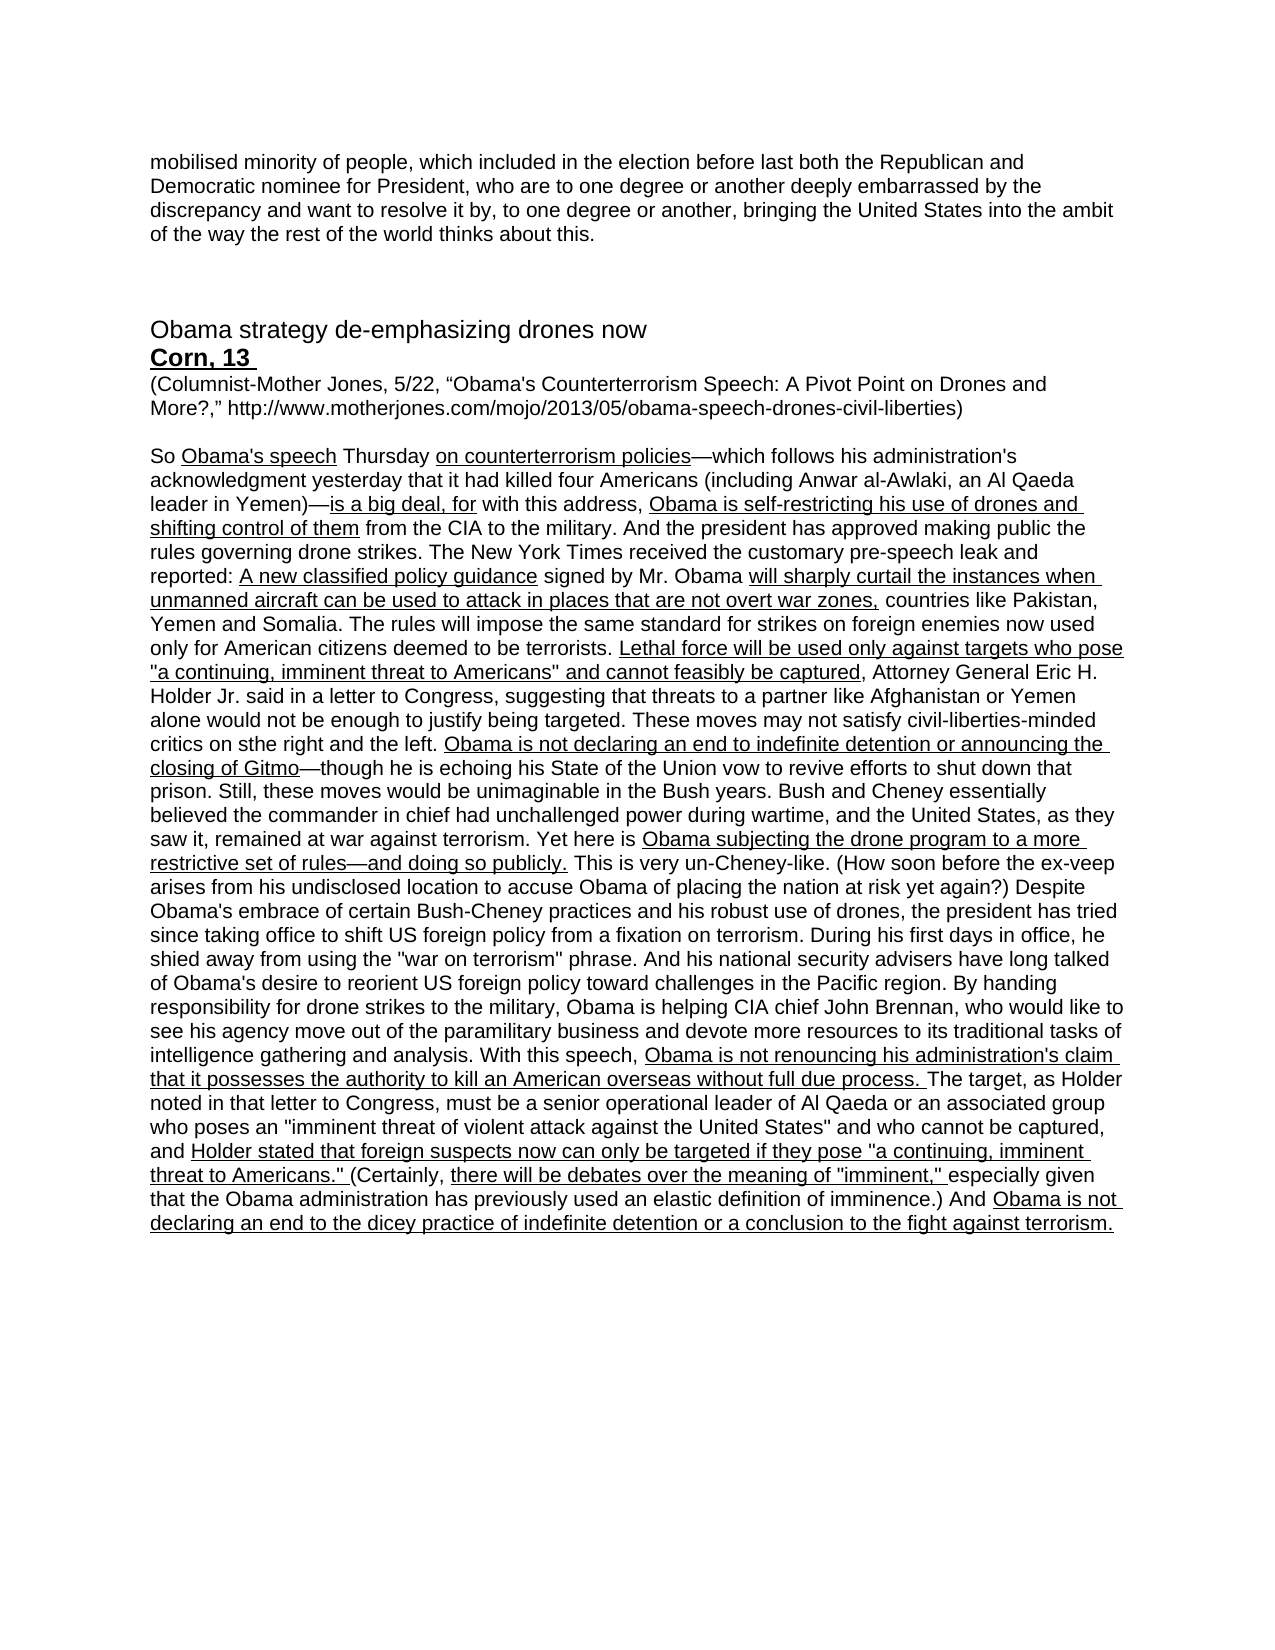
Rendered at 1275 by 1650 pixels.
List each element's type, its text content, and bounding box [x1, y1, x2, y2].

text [150, 150, 1125, 246]
subtitle Obama strategy de-emphasizing drones now [150, 314, 1125, 343]
text So Obama's speech Thursday on counterterrorism policies—which follows his administration's acknowledgment yesterday that it had killed four Americans (including Anwar al-Awlaki, an Al Qaeda leader in Yemen)—is a big deal, for with this address, Obama is self-restricting his use of drones and shifting control of them from the CIA to the military. And the president has approved making public the rules governing drone strikes. The New York Times received the customary pre-speech leak and reported: A new classified policy guidance signed by Mr. Obama will sharply curtail the instances when unmanned aircraft can be used to attack in places that are not overt war zones, countries like Pakistan, Yemen and Somalia. The rules will impose the same standard for strikes on foreign enemies now used only for American citizens deemed to be terrorists. Lethal force will be used only against targets who pose "a continuing, imminent threat to Americans" and cannot feasibly be captured, Attorney General Eric H. Holder Jr. said in a letter to Congress, suggesting that threats to a partner like Afghanistan or Yemen alone would not be enough to justify being targeted. These moves may not satisfy civil-liberties-minded critics on sthe right and the left. Obama is not declaring an end to indefinite detention or announcing the closing of Gitmo—though he is echoing his State of the Union vow to revive efforts to shut down that prison. Still, these moves would be unimaginable in the Bush years. Bush and Cheney essentially believed the commander in chief had unchallenged power during wartime, and the United States, as they saw it, remained at war against terrorism. Yet here is Obama subjecting the drone program to a more restrictive set of rules—and doing so publicly. This is very un-Cheney-like. (How soon before the ex-veep arises from his undisclosed location to accuse Obama of placing the nation at risk yet again?) Despite Obama's embrace of certain Bush-Cheney practices and his robust use of drones, the president has tried since taking office to shift US foreign policy from a fixation on terrorism. During his first days in office, he shied away from using the "war on terrorism" phrase. And his national security advisers have long talked of Obama's desire to reorient US foreign policy toward challenges in the Pacific region. By handing responsibility for drone strikes to the military, Obama is helping CIA chief John Brennan, who would like to see his agency move out of the paramilitary business and devote more resources to its traditional tasks of intelligence gathering and analysis. With this speech, Obama is not renouncing his administration's claim that it possesses the authority to kill an American overseas without full due process. The target, as Holder noted in that letter to Congress, must be a senior operational leader of Al Qaeda or an associated group who poses an "imminent threat of violent attack against the United States" and who cannot be captured, and Holder stated that foreign suspects now can only be targeted if they pose "a continuing, imminent threat to Americans." (Certainly, there will be debates over the meaning of "imminent," especially given that the Obama administration has previously used an elastic definition of imminence.) And Obama is not declaring an end to the dicey practice of indefinite detention or a conclusion to the fight against terrorism. [150, 444, 1125, 1234]
text Corn, 13 [150, 343, 1125, 372]
text (Columnist-Mother Jones, 5/22, “Obama's Counterterrorism Speech: A Pivot Point on Drones and More?,” http://www.motherjones.com/mojo/2013/05/obama-speech-drones-civil-liberties) [150, 372, 1125, 420]
